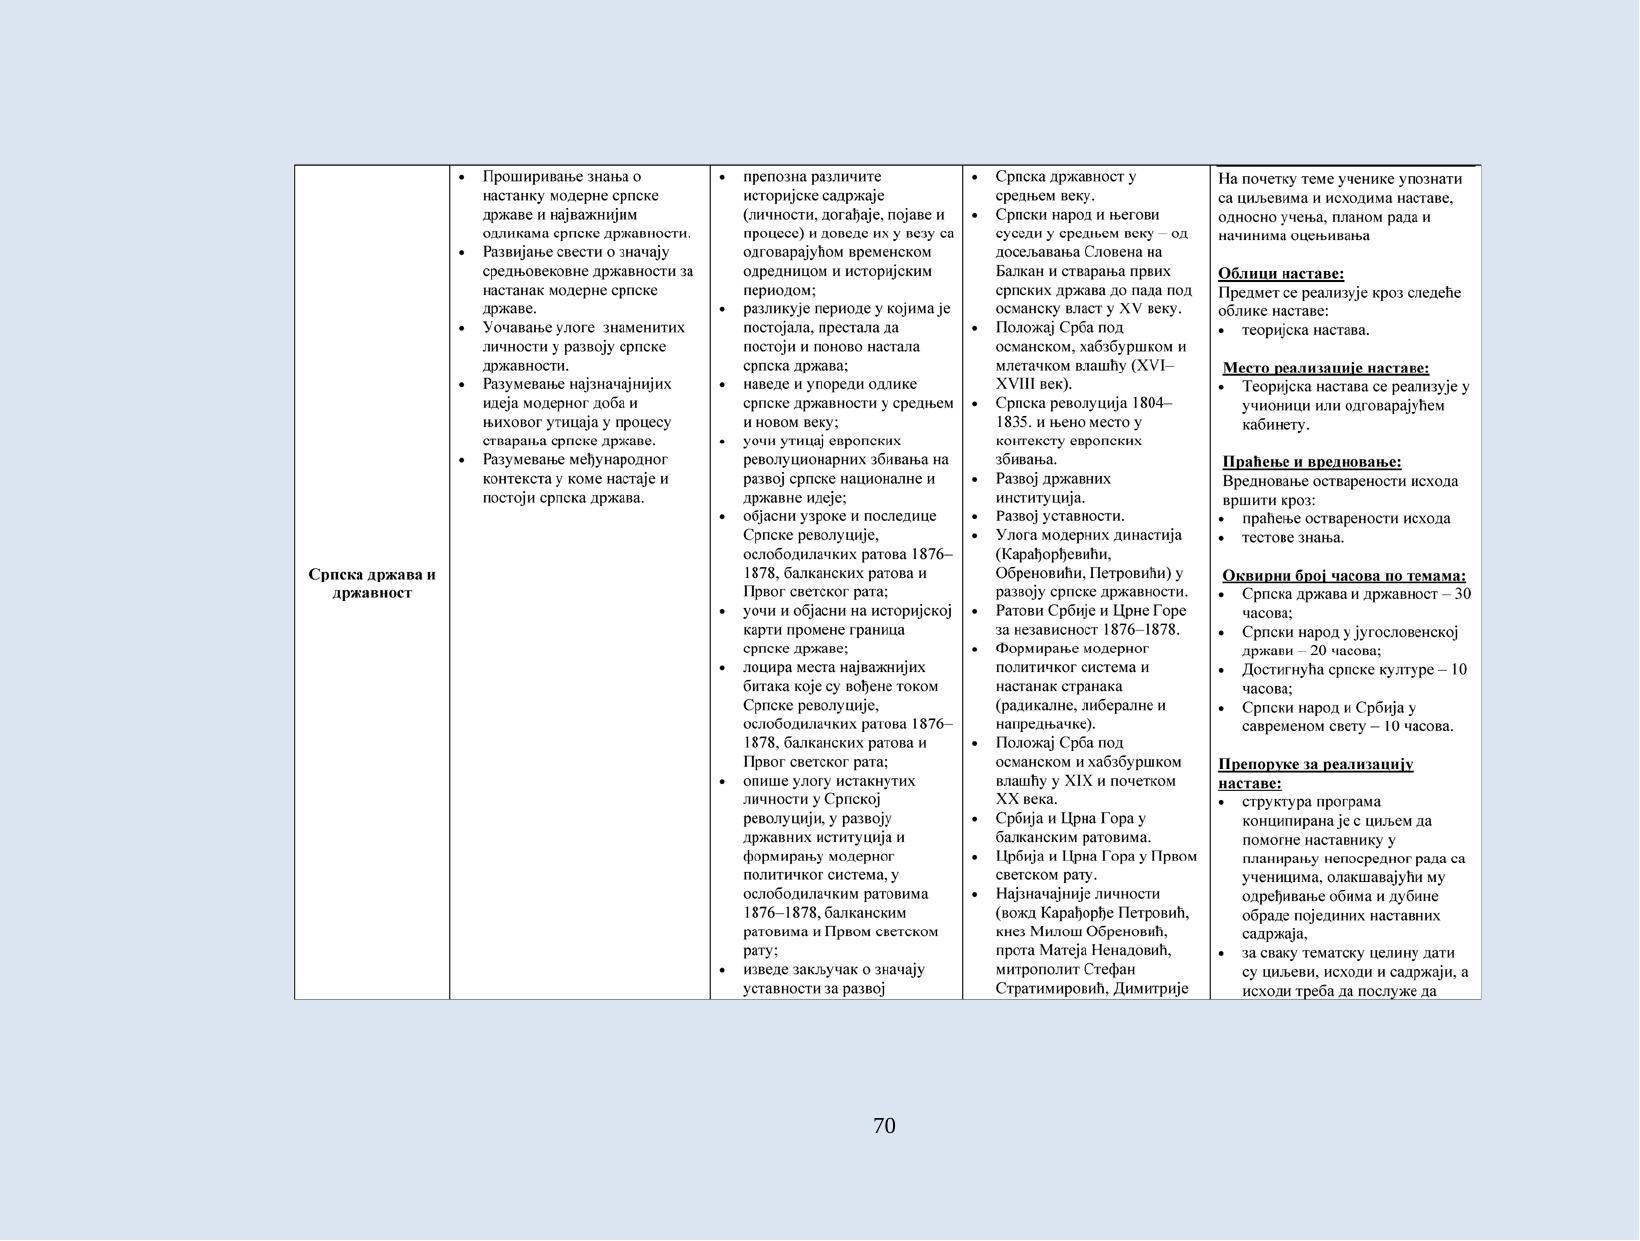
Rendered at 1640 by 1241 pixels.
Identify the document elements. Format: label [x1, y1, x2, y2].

picture [293, 164, 1482, 1000]
